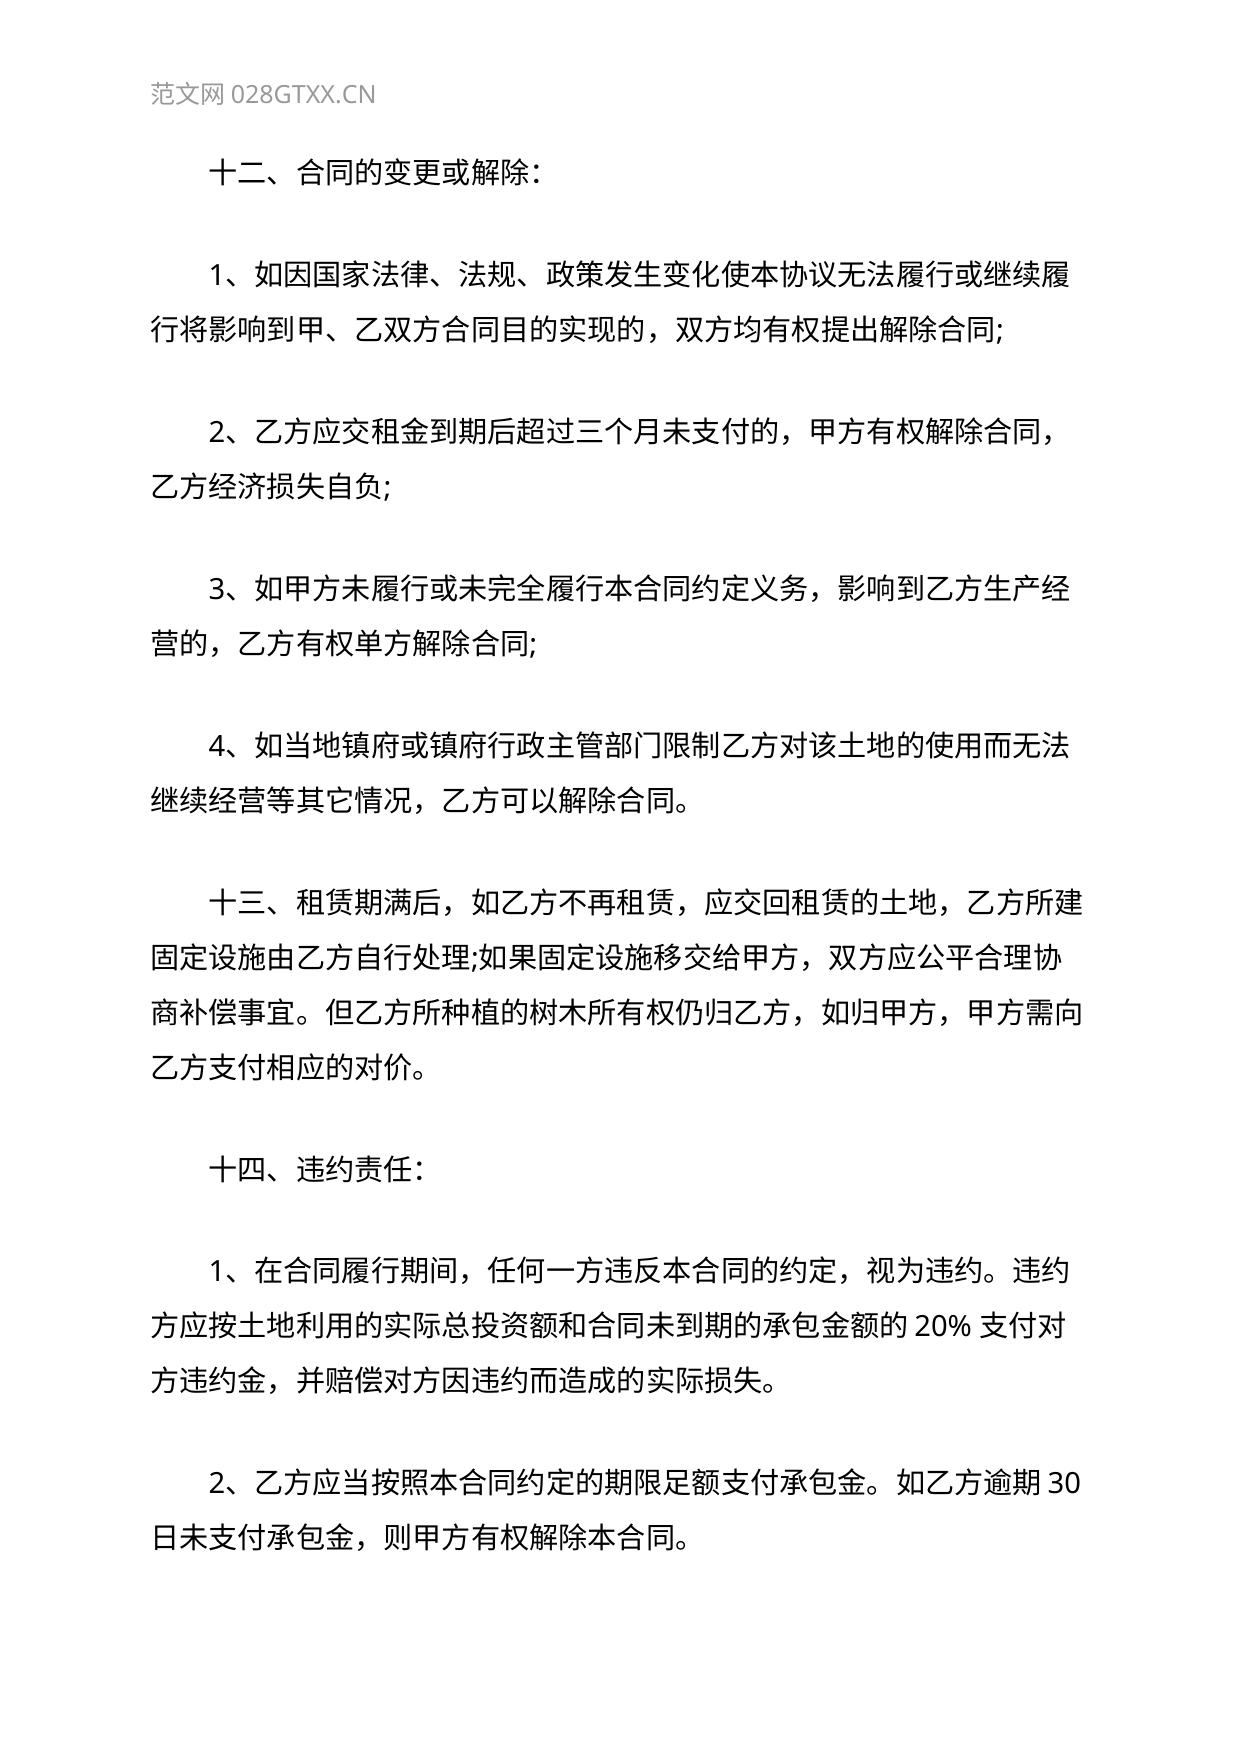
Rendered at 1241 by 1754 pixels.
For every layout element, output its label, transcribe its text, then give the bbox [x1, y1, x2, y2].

text 十四、违约责任： [150, 1146, 1090, 1188]
text 十二、合同的变更或解除： [150, 150, 1090, 192]
text 4、如当地镇府或镇府行政主管部门限制乙方对该土地的使用而无法继续经营等其它情况，乙方可以解除合同。 [150, 723, 1090, 820]
text 2、乙方应交租金到期后超过三个月未支付的，甲方有权解除合同，乙方经济损失自负; [150, 409, 1090, 506]
text 十三、租赁期满后，如乙方不再租赁，应交回租赁的土地，乙方所建固定设施由乙方自行处理;如果固定设施移交给甲方，双方应公平合理协商补偿事宜。但乙方所种植的树木所有权仍归乙方，如归甲方，甲方需向乙方支付相应的对价。 [150, 879, 1090, 1087]
text 1、如因国家法律、法规、政策发生变化使本协议无法履行或继续履行将影响到甲、乙双方合同目的实现的，双方均有权提出解除合同; [150, 252, 1090, 349]
text 1、在合同履行期间，任何一方违反本合同的约定，视为违约。违约方应按土地利用的实际总投资额和合同未到期的承包金额的20% 支付对方违约金，并赔偿对方因违约而造成的实际损失。 [150, 1248, 1090, 1400]
text 2、乙方应当按照本合同约定的期限足额支付承包金。如乙方逾期30日未支付承包金，则甲方有权解除本合同。 [150, 1459, 1090, 1557]
text 3、如甲方未履行或未完全履行本合同约定义务，影响到乙方生产经营的，乙方有权单方解除合同; [150, 566, 1090, 663]
